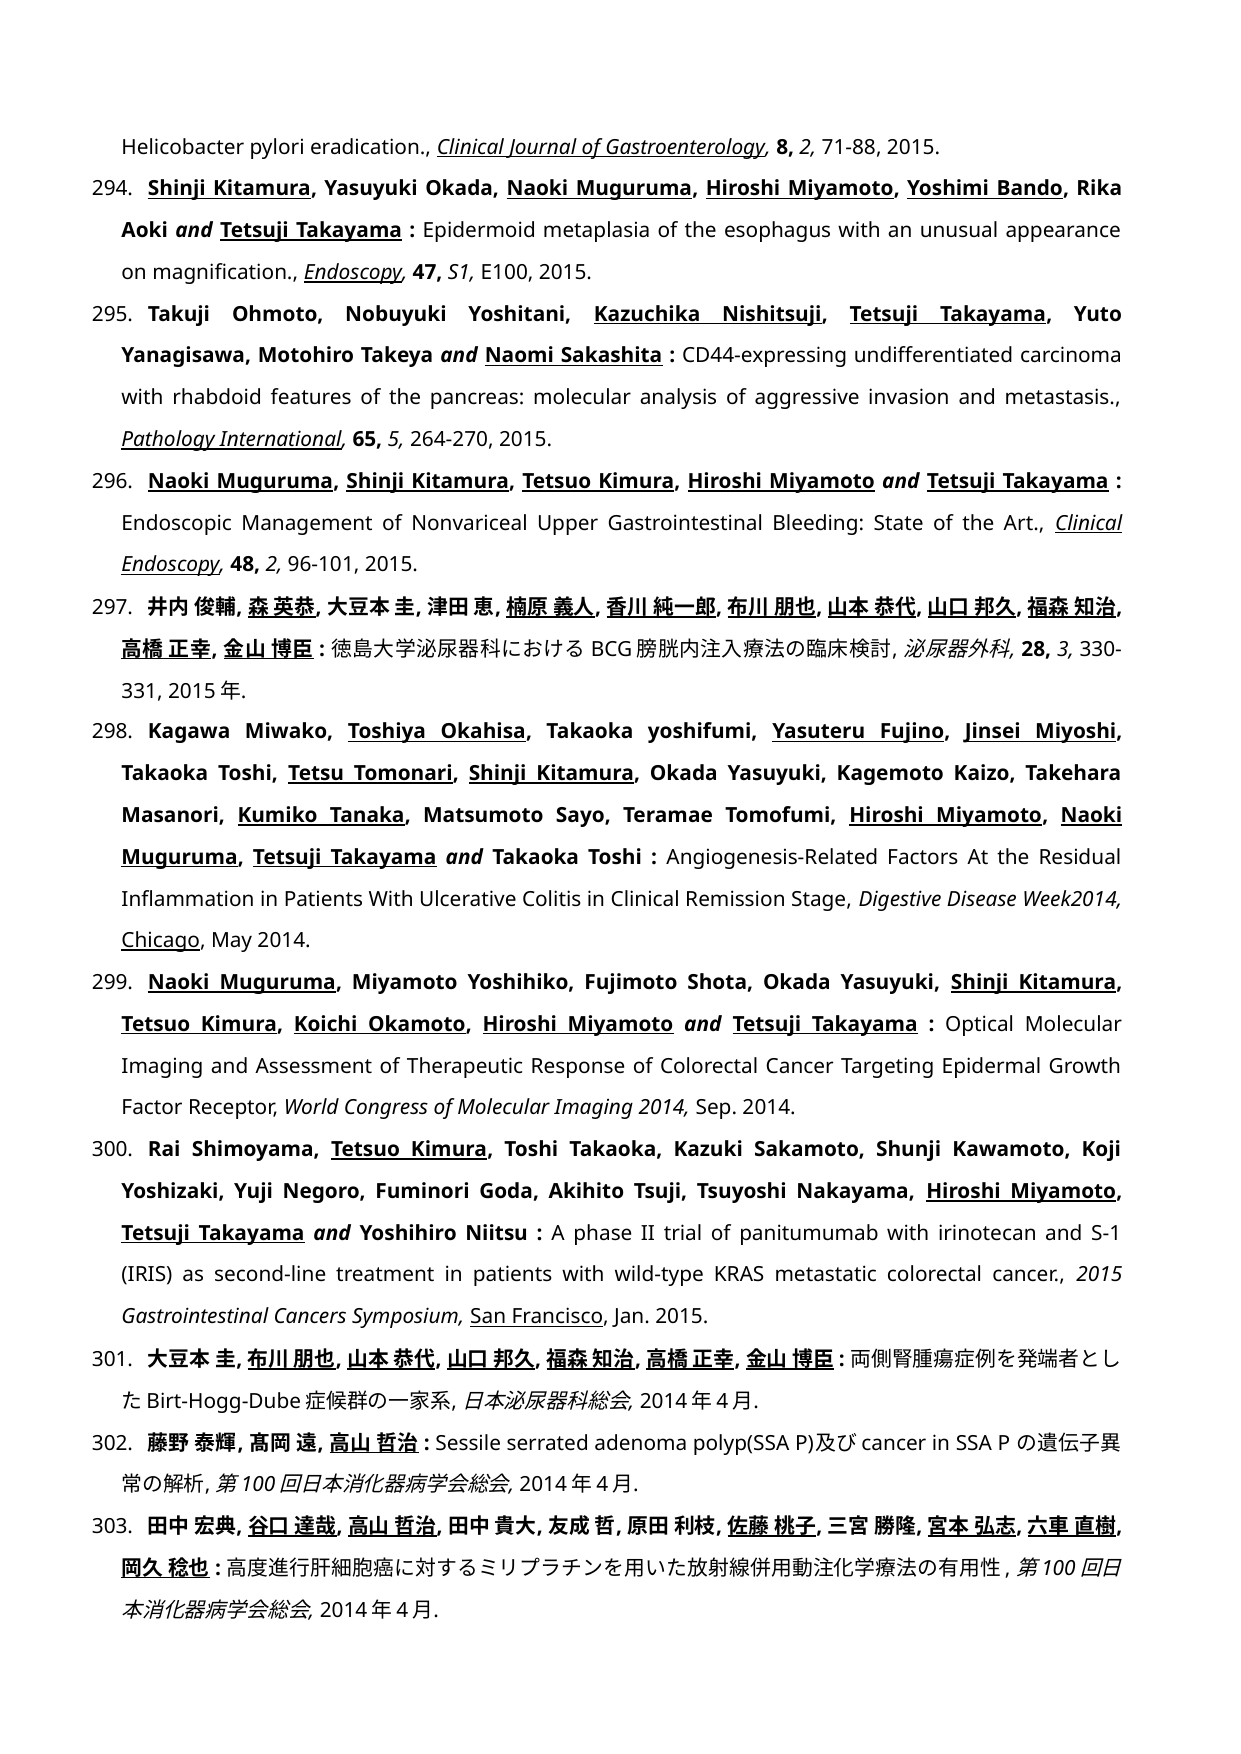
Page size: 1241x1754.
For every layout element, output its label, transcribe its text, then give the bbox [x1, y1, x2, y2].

list 藤野 泰輝, 髙岡 遠, 高山 哲治 : Sessile serrated adenoma polyp(SSA P)及びcancer in SSA P の遺伝子異常の解析, 第100回日本消化器病学会総会, 2014年4月. [92, 1420, 1122, 1503]
list Rai Shimoyama, Tetsuo Kimura, Toshi Takaoka, Kazuki Sakamoto, Shunji Kawamoto, Koji Yoshizaki, Yuji Negoro, Fuminori Goda, Akihito Tsuji, Tsuyoshi Nakayama, Hiroshi Miyamoto, Tetsuji Takayama and Yoshihiro Niitsu : A phase II trial of panitumumab with irinotecan and S-1 (IRIS) as second-line treatment in patients with wild-type KRAS metastatic colorectal cancer., 2015 Gastrointestinal Cancers Symposium, San Francisco, Jan. 2015. [92, 1128, 1122, 1336]
list Naoki Muguruma, Miyamoto Yoshihiko, Fujimoto Shota, Okada Yasuyuki, Shinji Kitamura, Tetsuo Kimura, Koichi Okamoto, Hiroshi Miyamoto and Tetsuji Takayama : Optical Molecular Imaging and Assessment of Therapeutic Response of Colorectal Cancer Targeting Epidermal Growth Factor Receptor, World Congress of Molecular Imaging 2014, Sep. 2014. [92, 961, 1122, 1128]
list Naoki Muguruma, Shinji Kitamura, Tetsuo Kimura, Hiroshi Miyamoto and Tetsuji Takayama : Endoscopic Management of Nonvariceal Upper Gastrointestinal Bleeding: State of the Art., Clinical Endoscopy, 48, 2, 96-101, 2015. [92, 459, 1122, 584]
list 井内 俊輔, 森 英恭, 大豆本 圭, 津田 恵, 楠原 義人, 香川 純一郎, 布川 朋也, 山本 恭代, 山口 邦久, 福森 知治, 高橋 正幸, 金山 博臣 : 徳島大学泌尿器科におけるBCG膀胱内注入療法の臨床検討, 泌尿器外科, 28, 3, 330-331, 2015年. [92, 584, 1122, 710]
list Kagawa Miwako, Toshiya Okahisa, Takaoka yoshifumi, Yasuteru Fujino, Jinsei Miyoshi, Takaoka Toshi, Tetsu Tomonari, Shinji Kitamura, Okada Yasuyuki, Kagemoto Kaizo, Takehara Masanori, Kumiko Tanaka, Matsumoto Sayo, Teramae Tomofumi, Hiroshi Miyamoto, Naoki Muguruma, Tetsuji Takayama and Takaoka Toshi : Angiogenesis-Related Factors At the Residual Inflammation in Patients With Ulcerative Colitis in Clinical Remission Stage, Digestive Disease Week2014, Chicago, May 2014. [92, 710, 1122, 961]
list 大豆本 圭, 布川 朋也, 山本 恭代, 山口 邦久, 福森 知治, 高橋 正幸, 金山 博臣 : 両側腎腫瘍症例を発端者としたBirt-Hogg-Dube症候群の一家系, 日本泌尿器科総会, 2014年4月. [92, 1336, 1122, 1420]
list Takuji Ohmoto, Nobuyuki Yoshitani, Kazuchika Nishitsuji, Tetsuji Takayama, Yuto Yanagisawa, Motohiro Takeya and Naomi Sakashita : CD44-expressing undifferentiated carcinoma with rhabdoid features of the pancreas: molecular analysis of aggressive invasion and metastasis., Pathology International, 65, 5, 264-270, 2015. [92, 292, 1122, 459]
list Shinji Kitamura, Yasuyuki Okada, Naoki Muguruma, Hiroshi Miyamoto, Yoshimi Bando, Rika Aoki and Tetsuji Takayama : Epidermoid metaplasia of the esophagus with an unusual appearance on magnification., Endoscopy, 47, S1, E100, 2015. [92, 167, 1122, 292]
list 田中 宏典, 谷口 達哉, 高山 哲治, 田中 貴大, 友成 哲, 原田 利枝, 佐藤 桃子, 三宮 勝隆, 宮本 弘志, 六車 直樹, 岡久 稔也 : 高度進行肝細胞癌に対するミリプラチンを用いた放射線併用動注化学療法の有用性, 第100回日本消化器病学会総会, 2014年4月. [92, 1503, 1122, 1629]
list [92, 125, 1122, 167]
